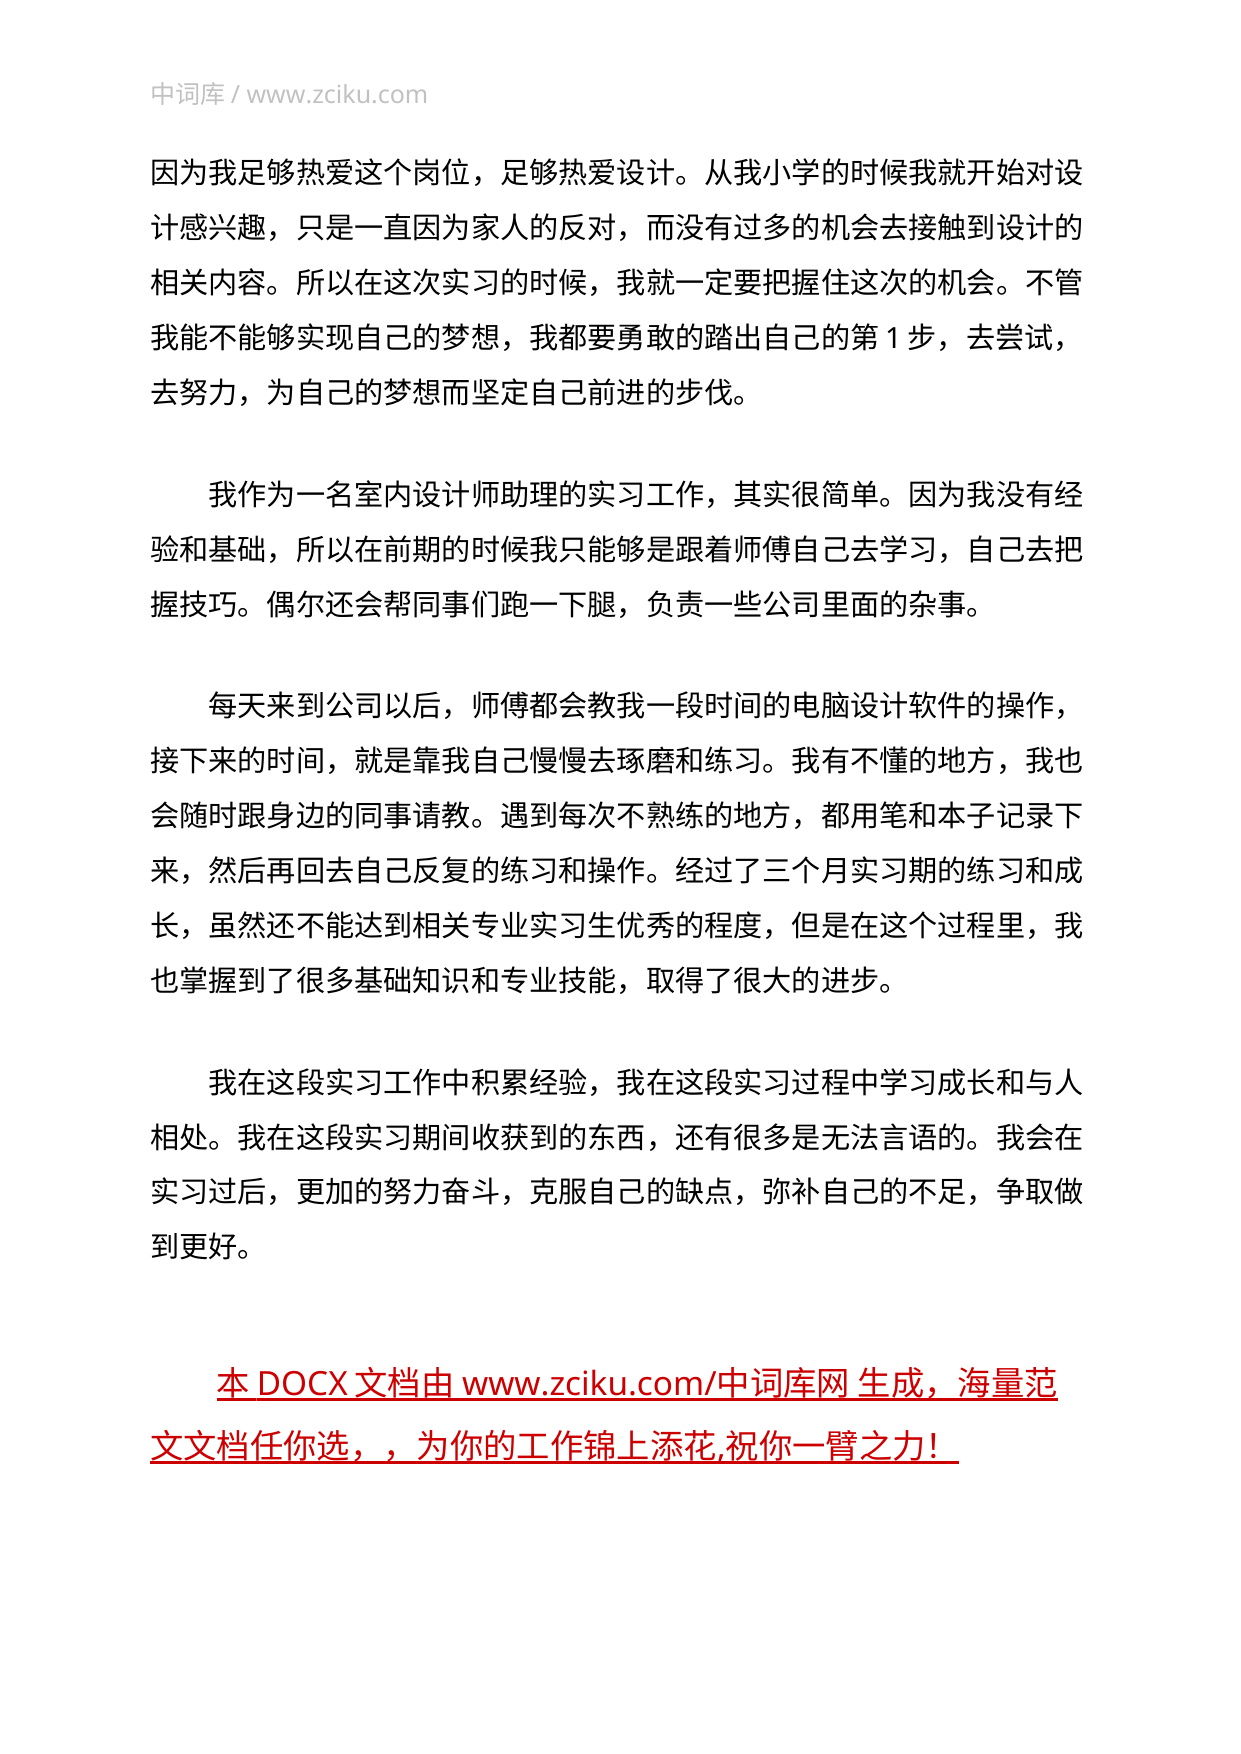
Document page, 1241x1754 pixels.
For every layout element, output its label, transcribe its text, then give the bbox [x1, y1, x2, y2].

text 我在这段实习工作中积累经验，我在这段实习过程中学习成长和与人相处。我在这段实习期间收获到的东西，还有很多是无法言语的。我会在实习过后，更加的努力奋斗，克服自己的缺点，弥补自己的不足，争取做到更好。 [150, 1059, 1090, 1266]
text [150, 150, 1090, 412]
text 每天来到公司以后，师傅都会教我一段时间的电脑设计软件的操作，接下来的时间，就是靠我自己慢慢去琢磨和练习。我有不懂的地方，我也会随时跟身边的同事请教。遇到每次不熟练的地方，都用笔和本子记录下来，然后再回去自己反复的练习和操作。经过了三个月实习期的练习和成长，虽然还不能达到相关专业实习生优秀的程度，但是在这个过程里，我也掌握到了很多基础知识和专业技能，取得了很大的进步。 [150, 683, 1090, 1000]
text 我作为一名室内设计师助理的实习工作，其实很简单。因为我没有经验和基础，所以在前期的时候我只能够是跟着师傅自己去学习，自己去把握技巧。偶尔还会帮同事们跑一下腿，负责一些公司里面的杂事。 [150, 471, 1090, 623]
text 本DOCX文档由 www.zciku.com/中词库网 生成，海量范文文档任你选，，为你的工作锦上添花,祝你一臂之力！ [150, 1357, 1090, 1468]
